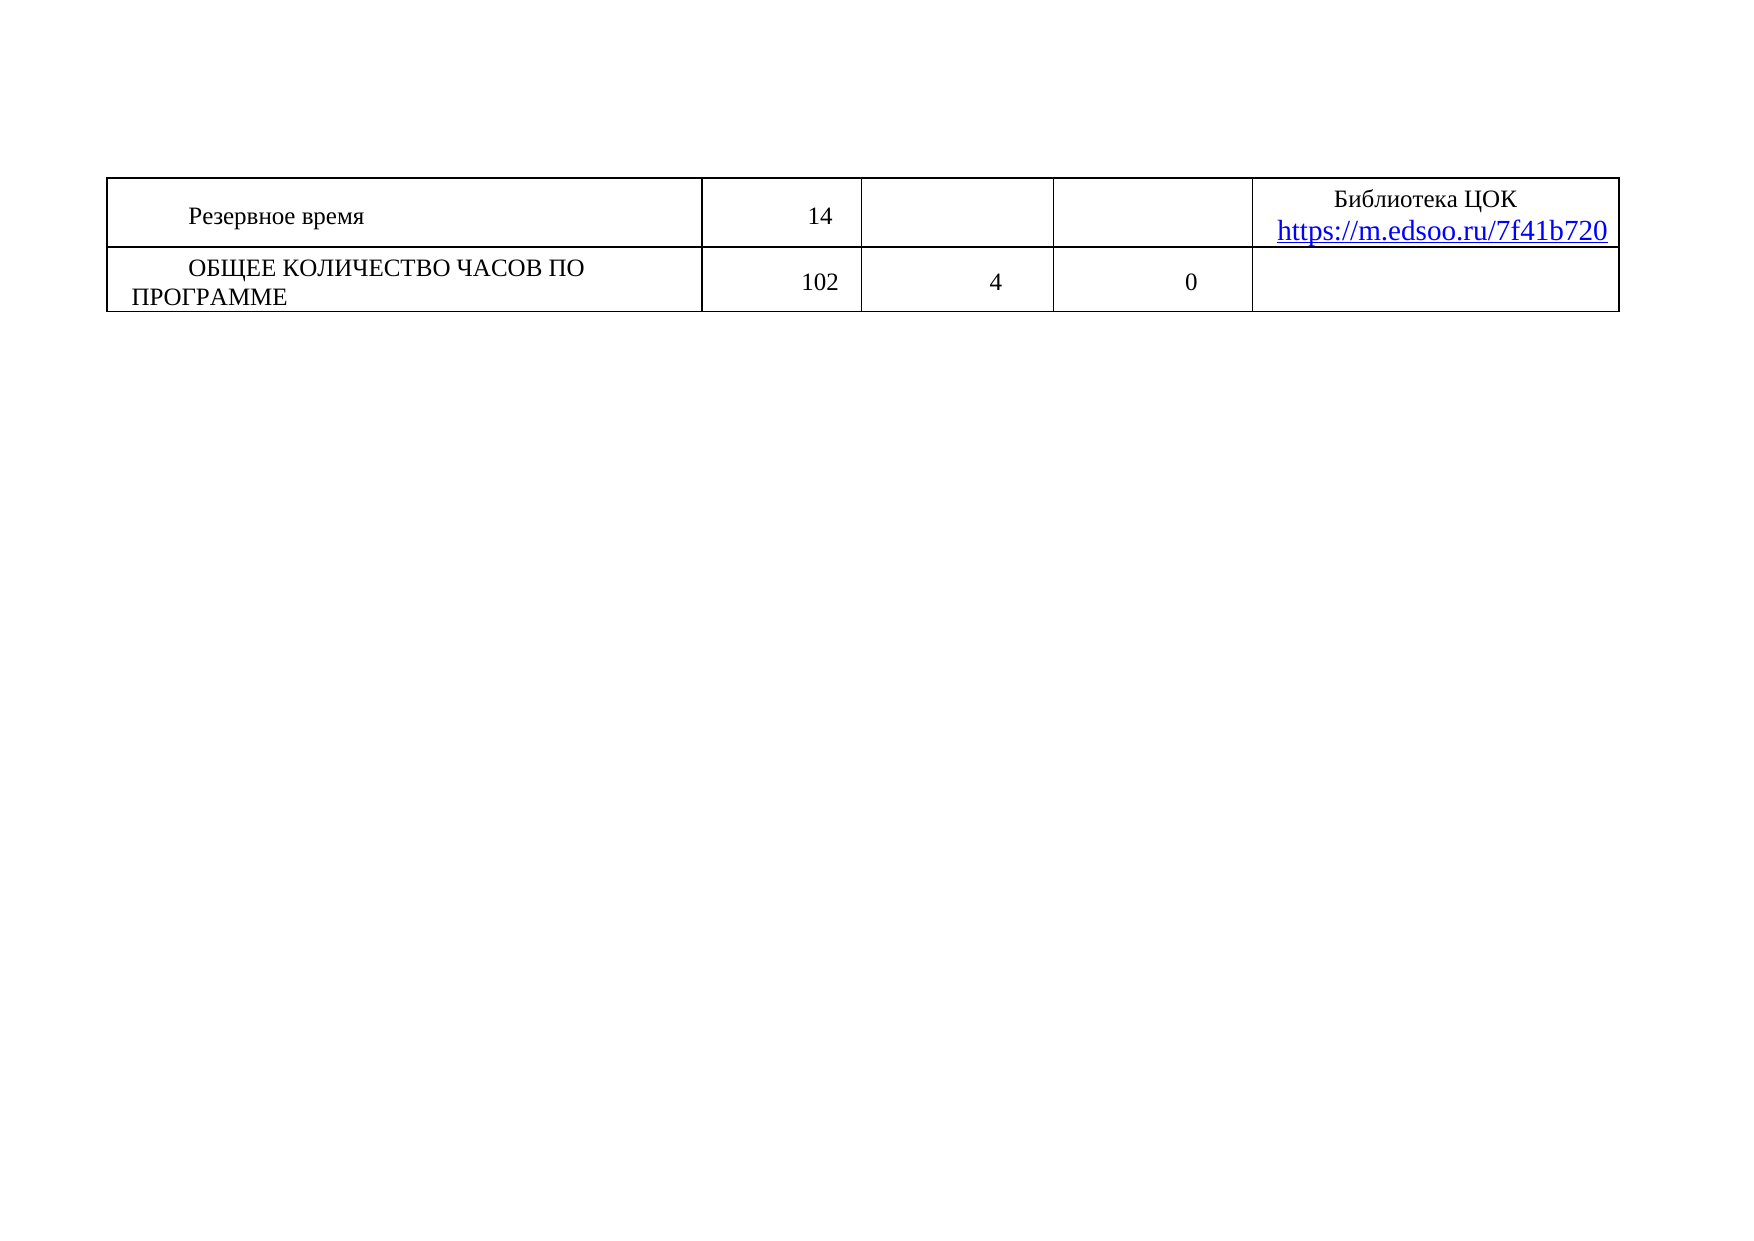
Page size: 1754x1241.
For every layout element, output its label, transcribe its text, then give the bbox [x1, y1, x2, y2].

table_cell 102 [703, 248, 861, 311]
table_cell [1054, 179, 1252, 246]
table_cell [862, 179, 1053, 246]
table_cell 4 [862, 248, 1053, 311]
table_cell ОБЩЕЕ КОЛИЧЕСТВО ЧАСОВ ПО ПРОГРАММЕ [108, 248, 701, 311]
table_cell Резервное время [108, 179, 701, 246]
table_cell 0 [1054, 248, 1252, 311]
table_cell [1253, 179, 1618, 246]
table_cell 14 [703, 179, 861, 246]
table_cell [1253, 248, 1618, 311]
